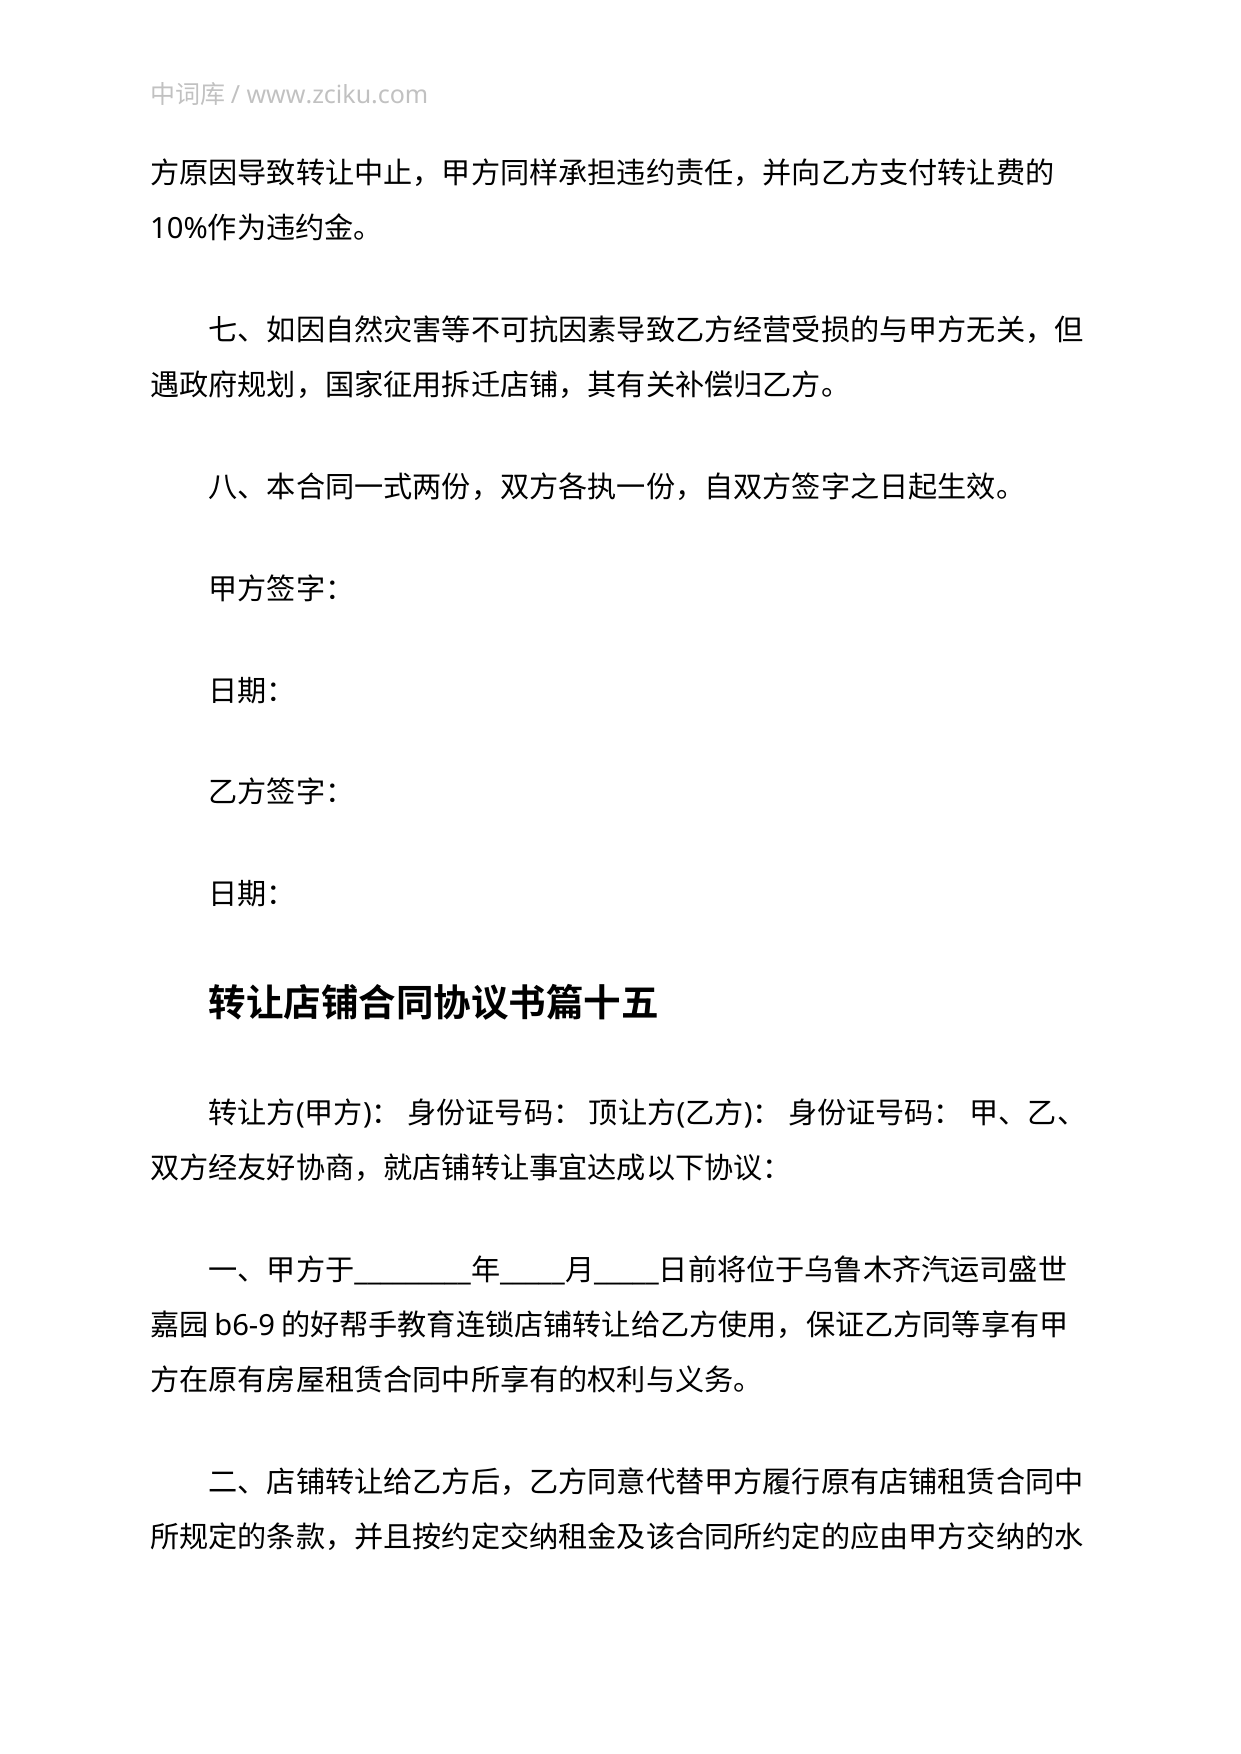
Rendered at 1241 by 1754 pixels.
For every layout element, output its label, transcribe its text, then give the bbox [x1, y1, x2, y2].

text 转让店铺合同协议书篇十五 [150, 972, 1090, 1027]
text 八、本合同一式两份，双方各执一份，自双方签字之日起生效。 [150, 463, 1090, 506]
text 转让方(甲方)： 身份证号码： 顶让方(乙方)： 身份证号码： 甲、乙、双方经友好协商，就店铺转让事宜达成以下协议： [150, 1090, 1090, 1187]
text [150, 1458, 1090, 1556]
text 一、甲方于_________年_____月_____日前将位于乌鲁木齐汽运司盛世嘉园b6-9的好帮手教育连锁店铺转让给乙方使用，保证乙方同等享有甲方在原有房屋租赁合同中所享有的权利与义务。 [150, 1247, 1090, 1399]
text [150, 150, 1090, 247]
text 日期： [150, 871, 1090, 913]
text 甲方签字： [150, 565, 1090, 608]
text 乙方签字： [150, 769, 1090, 811]
text 七、如因自然灾害等不可抗因素导致乙方经营受损的与甲方无关，但遇政府规划，国家征用拆迁店铺，其有关补偿归乙方。 [150, 307, 1090, 404]
text 日期： [150, 667, 1090, 709]
